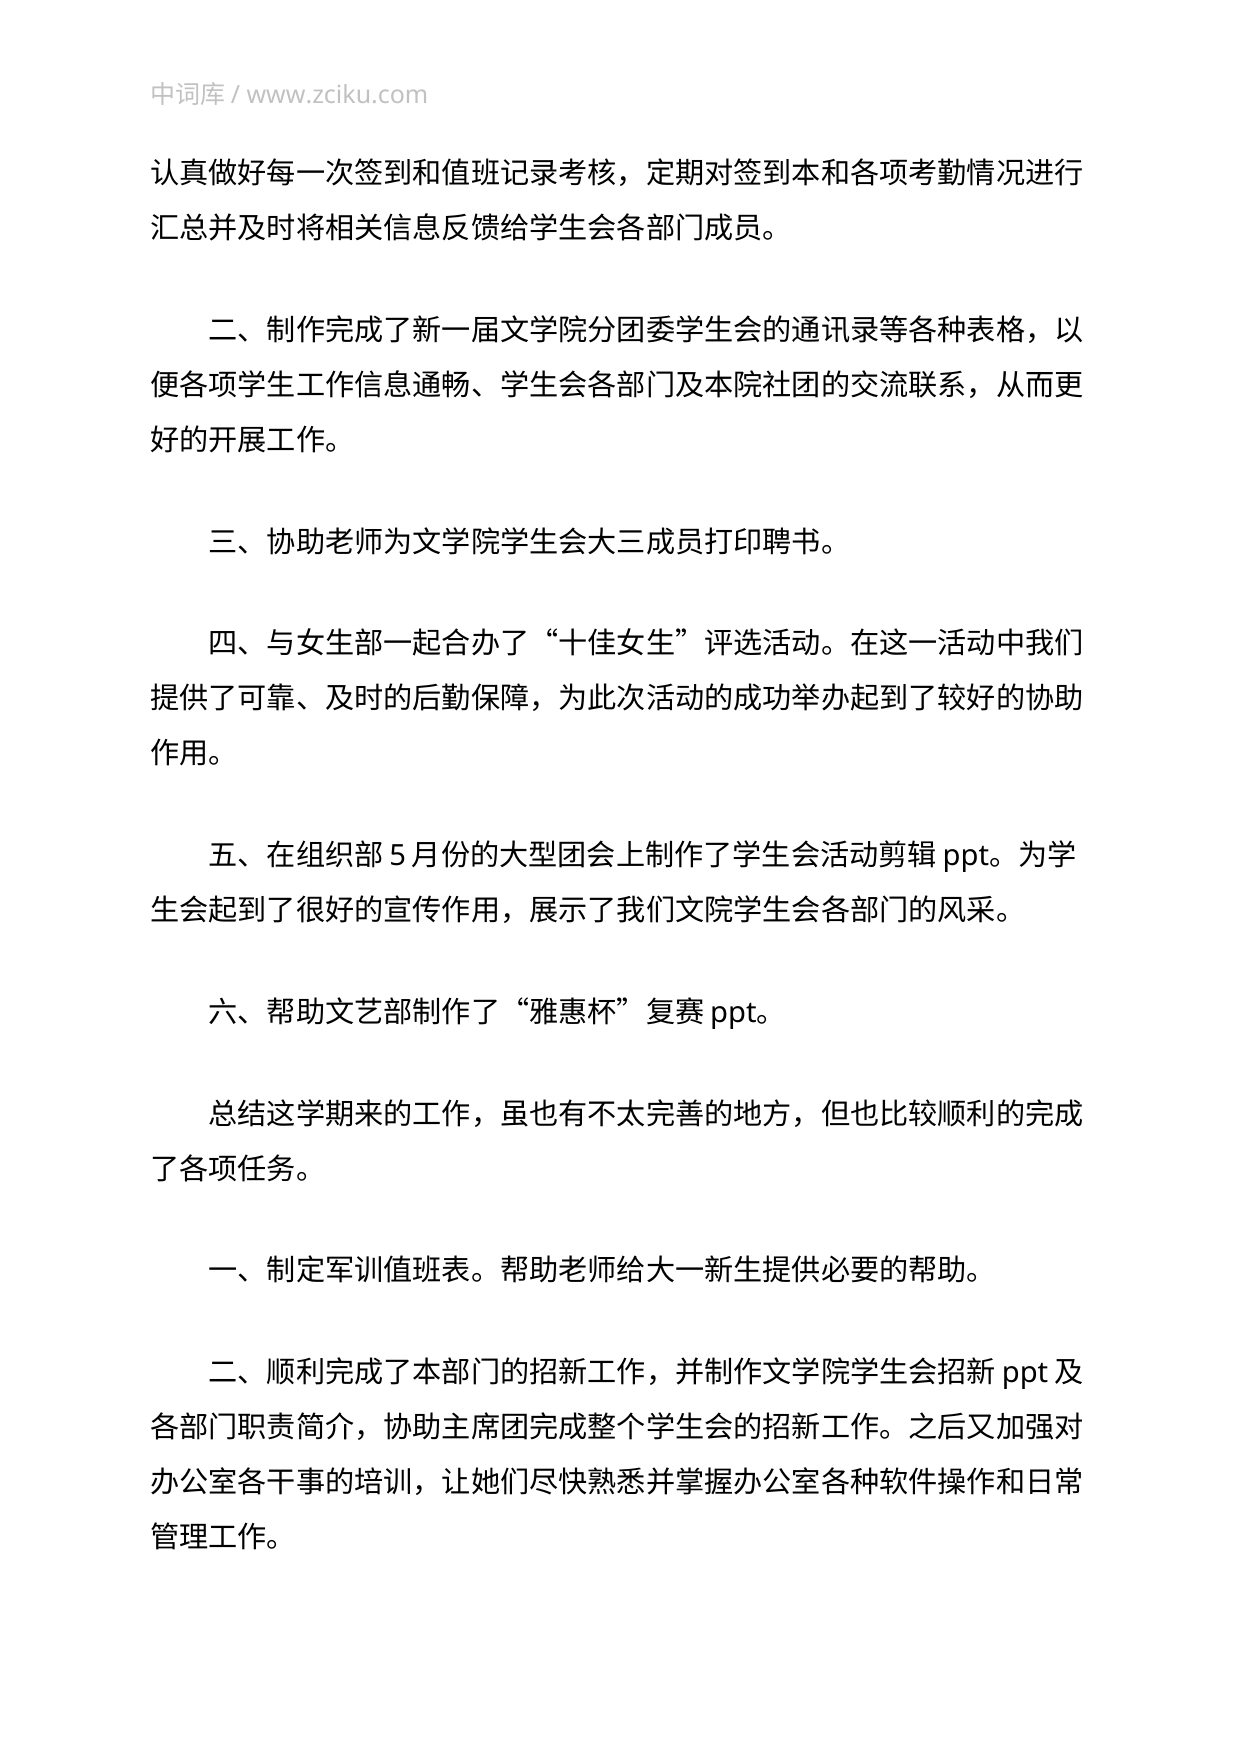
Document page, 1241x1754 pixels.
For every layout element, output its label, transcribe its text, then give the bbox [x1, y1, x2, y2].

text 五、在组织部5月份的大型团会上制作了学生会活动剪辑ppt。为学生会起到了很好的宣传作用，展示了我们文院学生会各部门的风采。 [150, 832, 1090, 929]
text 六、帮助文艺部制作了“雅惠杯”复赛ppt。 [150, 988, 1090, 1031]
text 二、制作完成了新一届文学院分团委学生会的通讯录等各种表格，以便各项学生工作信息通畅、学生会各部门及本院社团的交流联系，从而更好的开展工作。 [150, 307, 1090, 459]
text 三、协助老师为文学院学生会大三成员打印聘书。 [150, 518, 1090, 561]
text 一、制定军训值班表。帮助老师给大一新生提供必要的帮助。 [150, 1247, 1090, 1289]
text 四、与女生部一起合办了“十佳女生”评选活动。在这一活动中我们提供了可靠、及时的后勤保障，为此次活动的成功举办起到了较好的协助作用。 [150, 620, 1090, 772]
text 总结这学期来的工作，虽也有不太完善的地方，但也比较顺利的完成了各项任务。 [150, 1090, 1090, 1187]
text 二、顺利完成了本部门的招新工作，并制作文学院学生会招新ppt及各部门职责简介，协助主席团完成整个学生会的招新工作。之后又加强对办公室各干事的培训，让她们尽快熟悉并掌握办公室各种软件操作和日常管理工作。 [150, 1349, 1090, 1556]
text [150, 150, 1090, 247]
